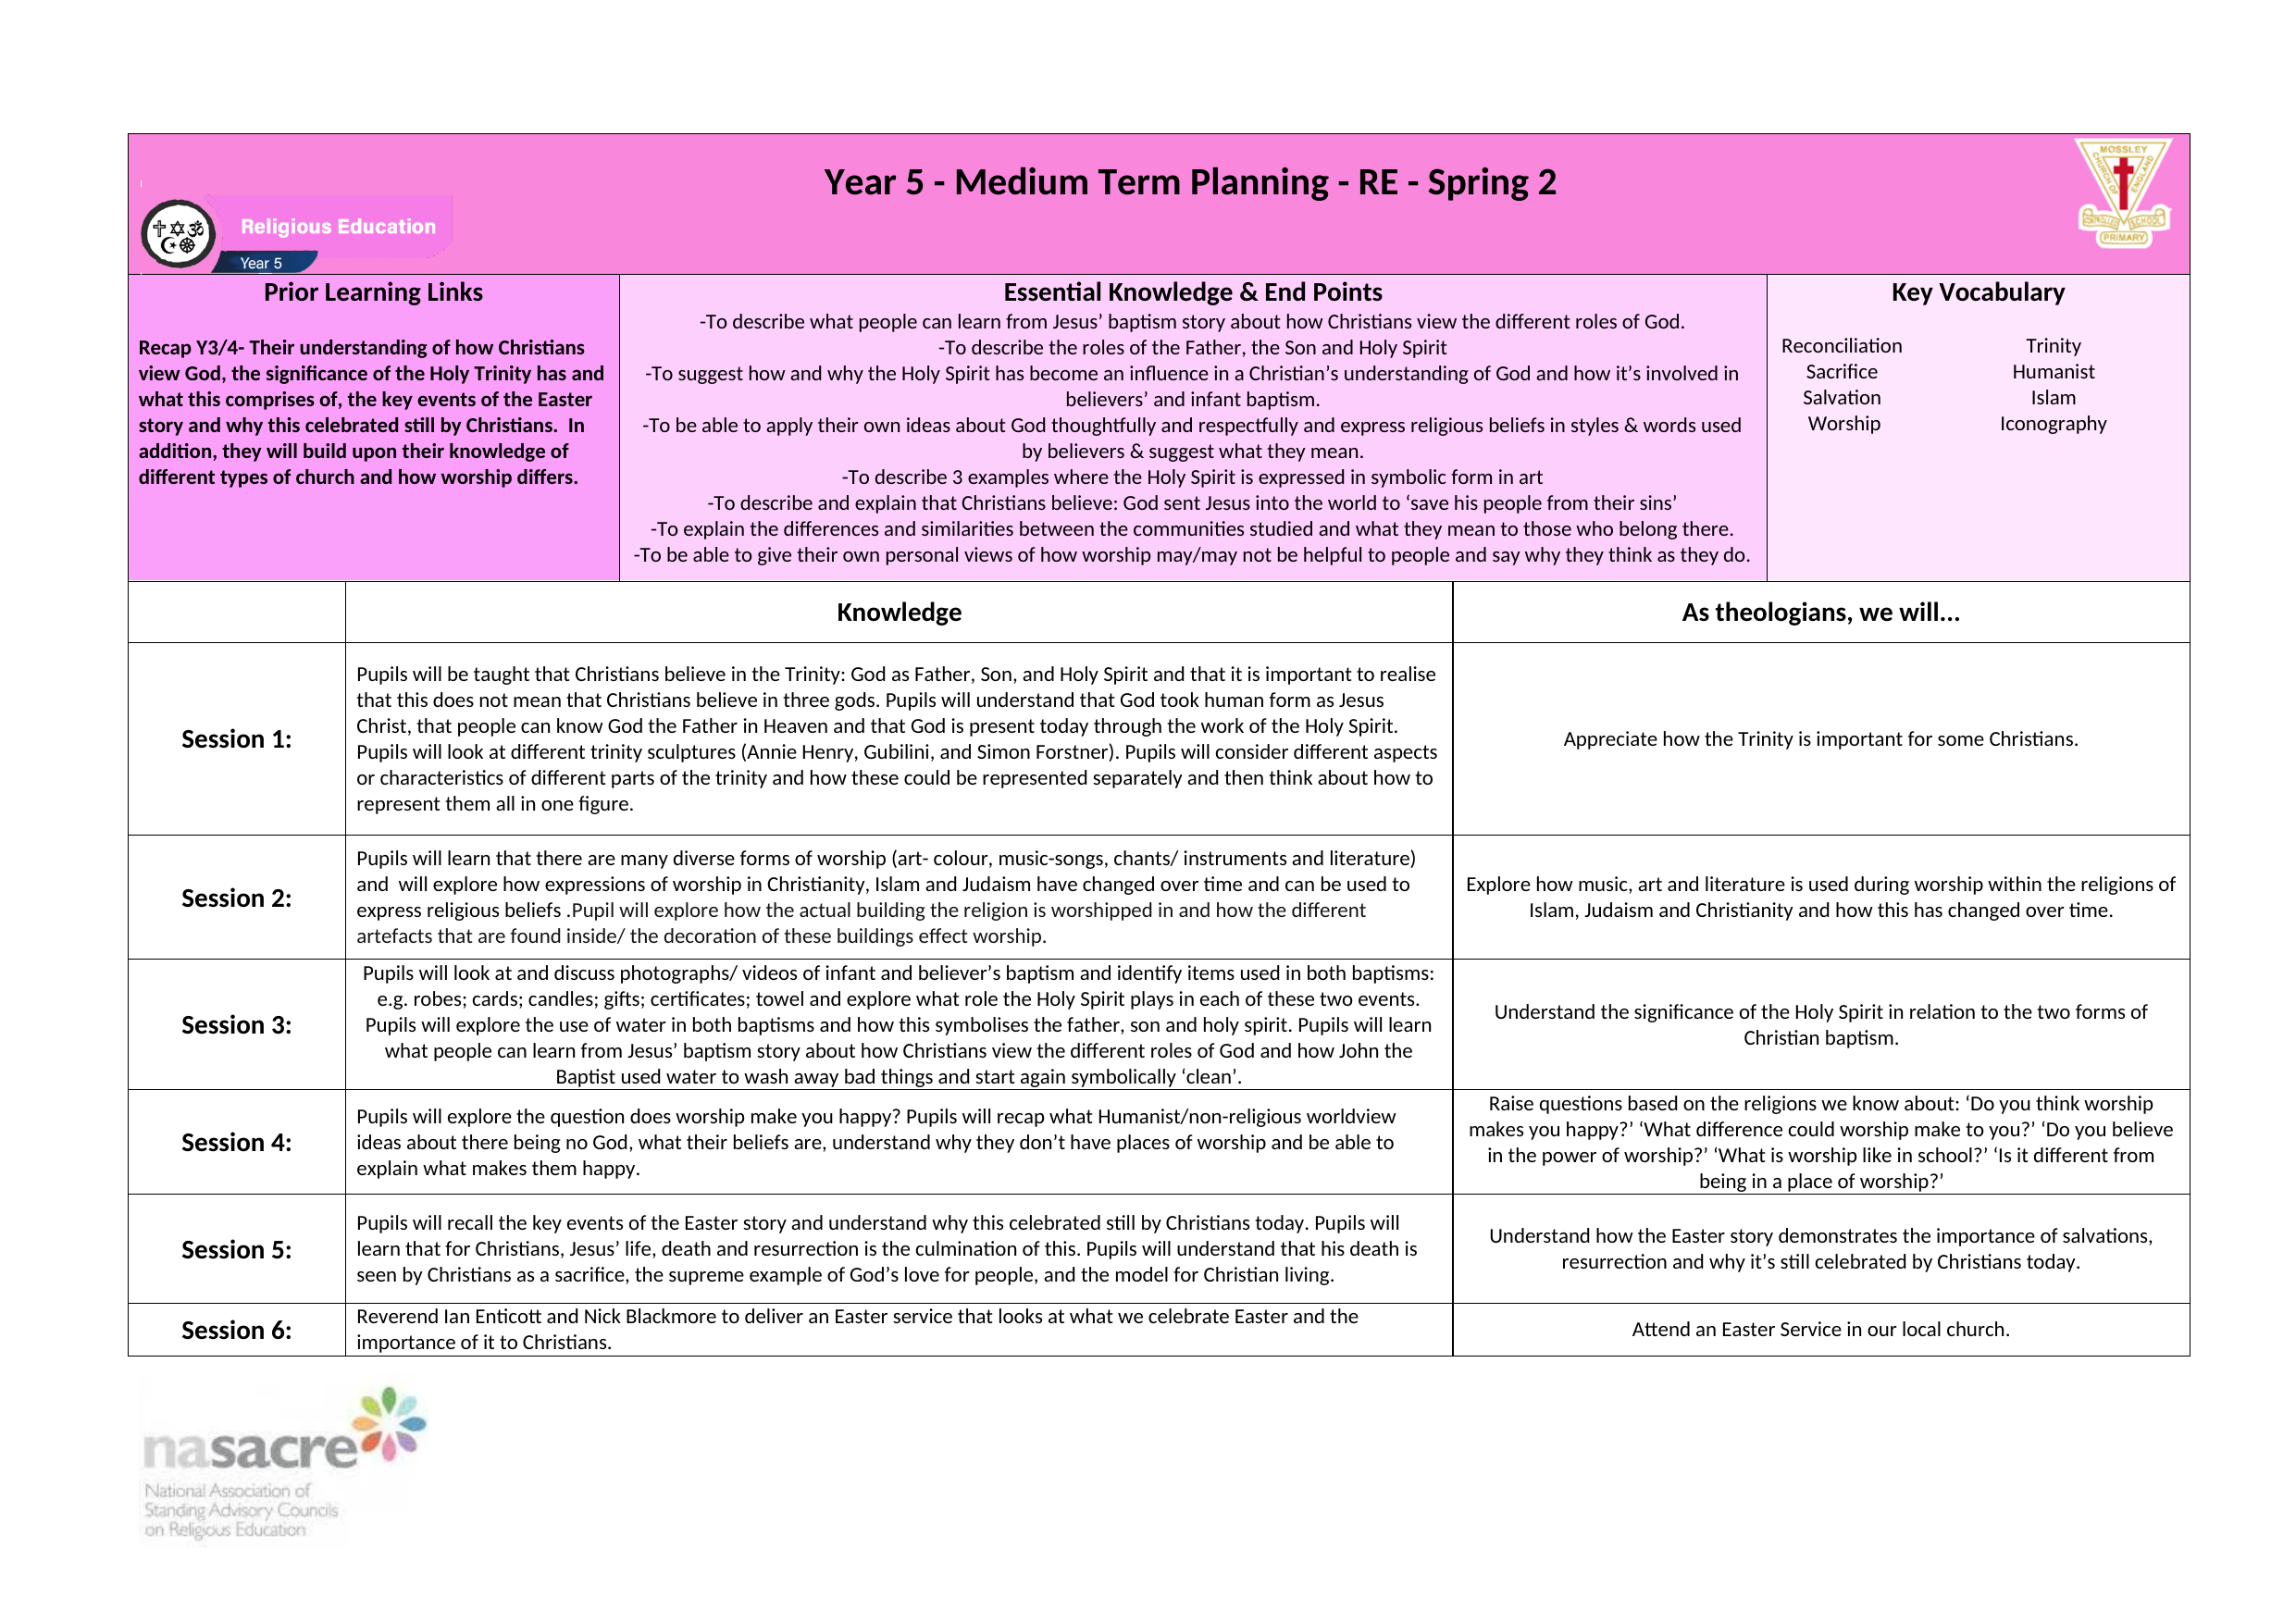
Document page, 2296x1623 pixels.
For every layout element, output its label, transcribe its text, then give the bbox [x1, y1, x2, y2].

table_cell Session 5: [129, 1195, 345, 1302]
table_cell Key Vocabulary [1768, 275, 2190, 331]
table_cell Pupils will look at and discuss photographs/ videos of infant and believer’s baptism and identify items used in both baptisms: e.g. robes; cards; candles; gifts; certificates; towel and explore what role the Holy Spirit plays in each of these two events. Pupils will explore the use of water in both baptisms and how this symbolises the father, son and holy spirit. Pupils will learn what people can learn from Jesus’ baptism story about how Christians view the different roles of God and how John the Baptist used water to wash away bad things and start again symbolically ‘clean’. [346, 960, 1452, 1089]
table_cell Session 2: [129, 836, 345, 959]
table_cell Trinity Humanist Islam Iconography [1917, 331, 2190, 580]
table_header [1906, 134, 2190, 274]
picture [139, 1373, 428, 1555]
table_header Year 5 - Medium Term Planning - RE - Spring 2 [476, 134, 1906, 274]
table_cell Pupils will recall the key events of the Easter story and understand why this celebrated still by Christians today. Pupils will learn that for Christians, Jesus’ life, death and resurrection is the culmination of this. Pupils will understand that his death is seen by Christians as a sacrifice, the supreme example of God’s love for people, and the model for Christian living. [346, 1195, 1452, 1302]
table_cell [129, 582, 345, 642]
table_cell Pupils will learn that there are many diverse forms of worship (art- colour, music-songs, chants/ instruments and literature) and will explore how expressions of worship in Christianity, Islam and Judaism have changed over time and can be used to express religious beliefs .Pupil will explore how the actual building the religion is worshipped in and how the different artefacts that are found inside/ the decoration of these buildings effect worship. [346, 836, 1452, 959]
table_cell Session 3: [129, 960, 345, 1089]
table_cell Understand the significance of the Holy Spirit in relation to the two forms of Christian baptism. [1454, 960, 2190, 1089]
table_header [129, 134, 476, 274]
table_cell Appreciate how the Trinity is important for some Christians. [1454, 643, 2190, 835]
table_cell Knowledge [346, 582, 1452, 642]
picture [138, 180, 453, 275]
table_cell Prior Learning Links Recap Y3/4- Their understanding of how Christians view God, the significance of the Holy Trinity has and what this comprises of, the key events of the Easter story and why this celebrated still by Christians. In addition, they will build upon their knowledge of different types of church and how worship differs. [129, 275, 619, 580]
table_cell Session 1: [129, 643, 345, 835]
picture [2066, 134, 2178, 253]
table_cell Essential Knowledge & End Points -To describe what people can learn from Jesus’ baptism story about how Christians view the different roles of God. -To describe the roles of the Father, the Son and Holy Spirit -To suggest how and why the Holy Spirit has become an influence in a Christian’s understanding of God and how it’s involved in believers’ and infant baptism. -To be able to apply their own ideas about God thoughtfully and respectfully and express religious beliefs in styles & words used by believers & suggest what they mean. -To describe 3 examples where the Holy Spirit is expressed in symbolic form in art -To describe and explain that Christians believe: God sent Jesus into the world to ‘save his people from their sins’ -To explain the differences and similarities between the communities studied and what they mean to those who belong there. -To be able to give their own personal views of how worship may/may not be helpful to people and say why they think as they do. [620, 275, 1767, 580]
table_cell Session 4: [129, 1090, 345, 1194]
table_cell Pupils will explore the question does worship make you happy? Pupils will recap what Humanist/non-religious worldview ideas about there being no God, what their beliefs are, understand why they don’t have places of worship and be able to explain what makes them happy. [346, 1090, 1452, 1194]
table_cell Session 6: [129, 1304, 345, 1355]
table_cell Understand how the Easter story demonstrates the importance of salvations, resurrection and why it’s still celebrated by Christians today. [1454, 1195, 2190, 1302]
table_cell As theologians, we will... [1454, 582, 2190, 642]
table_cell Explore how music, art and literature is used during worship within the religions of Islam, Judaism and Christianity and how this has changed over time. [1454, 836, 2190, 959]
table_cell Reconciliation Sacrifice Salvation Worship [1768, 331, 1917, 580]
table_cell Attend an Easter Service in our local church. [1454, 1304, 2190, 1355]
table_cell Raise questions based on the religions we know about: ‘Do you think worship makes you happy?’ ‘What difference could worship make to you?’ ‘Do you believe in the power of worship?’ ‘What is worship like in school?’ ‘Is it different from being in a place of worship?’ [1454, 1090, 2190, 1194]
table_cell Pupils will be taught that Christians believe in the Trinity: God as Father, Son, and Holy Spirit and that it is important to realise that this does not mean that Christians believe in three gods. Pupils will understand that God took human form as Jesus Christ, that people can know God the Father in Heaven and that God is present today through the work of the Holy Spirit. Pupils will look at different trinity sculptures (Annie Henry, Gubilini, and Simon Forstner). Pupils will consider different aspects or characteristics of different parts of the trinity and how these could be represented separately and then think about how to represent them all in one figure. [346, 643, 1452, 835]
table_cell Reverend Ian Enticott and Nick Blackmore to deliver an Easter service that looks at what we celebrate Easter and the importance of it to Christians. [346, 1304, 1452, 1355]
